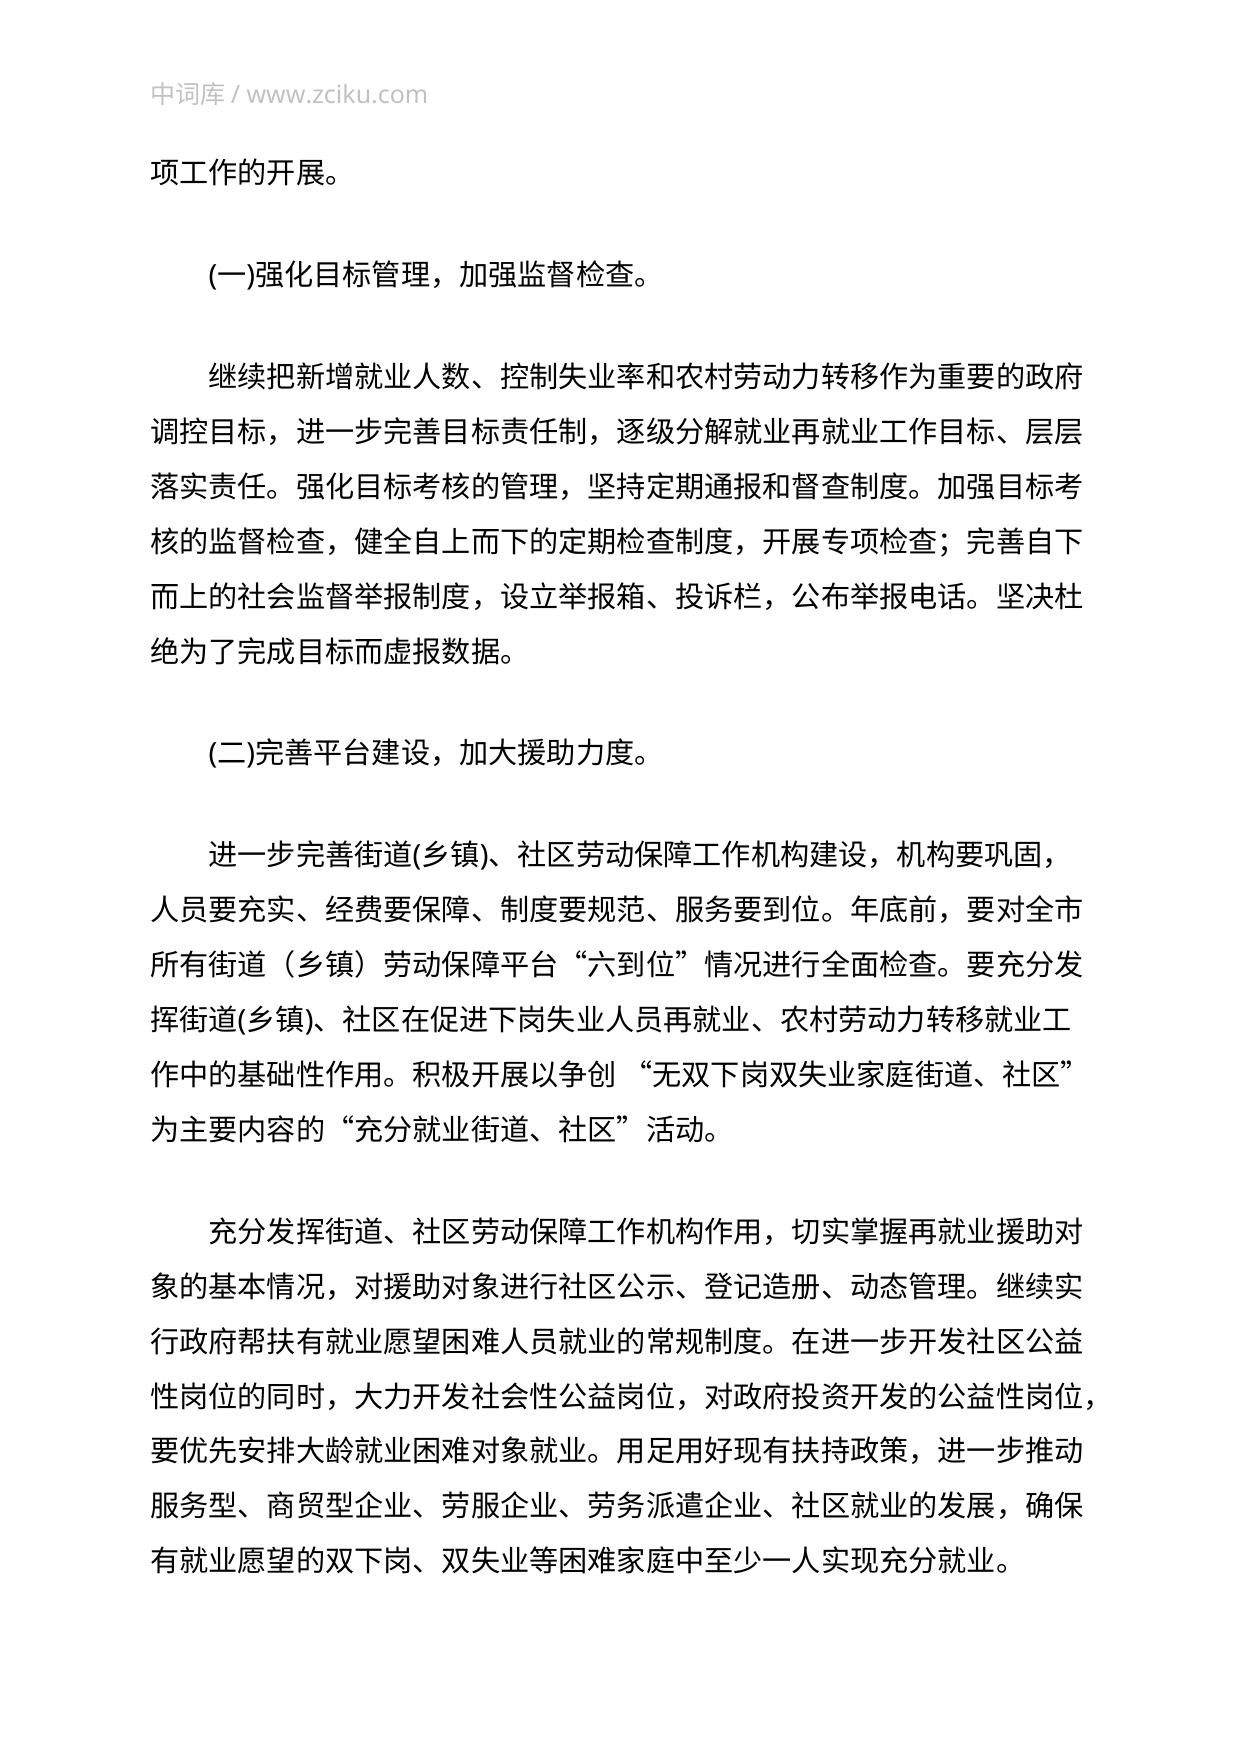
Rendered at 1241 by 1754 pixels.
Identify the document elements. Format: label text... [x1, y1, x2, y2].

text (二)完善平台建设，加大援助力度。 [150, 730, 1090, 772]
text 继续把新增就业人数、控制失业率和农村劳动力转移作为重要的政府调控目标，进一步完善目标责任制，逐级分解就业再就业工作目标、层层落实责任。强化目标考核的管理，坚持定期通报和督查制度。加强目标考核的监督检查，健全自上而下的定期检查制度，开展专项检查；完善自下而上的社会监督举报制度，设立举报箱、投诉栏，公布举报电话。坚决杜绝为了完成目标而虚报数据。 [150, 354, 1090, 671]
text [150, 150, 1090, 192]
text 充分发挥街道、社区劳动保障工作机构作用，切实掌握再就业援助对象的基本情况，对援助对象进行社区公示、登记造册、动态管理。继续实行政府帮扶有就业愿望困难人员就业的常规制度。在进一步开发社区公益性岗位的同时，大力开发社会性公益岗位，对政府投资开发的公益性岗位，要优先安排大龄就业困难对象就业。用足用好现有扶持政策，进一步推动服务型、商贸型企业、劳服企业、劳务派遣企业、社区就业的发展，确保有就业愿望的双下岗、双失业等困难家庭中至少一人实现充分就业。 [150, 1208, 1090, 1580]
text 进一步完善街道(乡镇)、社区劳动保障工作机构建设，机构要巩固，人员要充实、经费要保障、制度要规范、服务要到位。年底前，要对全市所有街道（乡镇）劳动保障平台“六到位”情况进行全面检查。要充分发挥街道(乡镇)、社区在促进下岗失业人员再就业、农村劳动力转移就业工作中的基础性作用。积极开展以争创 “无双下岗双失业家庭街道、社区”为主要内容的“充分就业街道、社区”活动。 [150, 832, 1090, 1149]
text (一)强化目标管理，加强监督检查。 [150, 252, 1090, 294]
